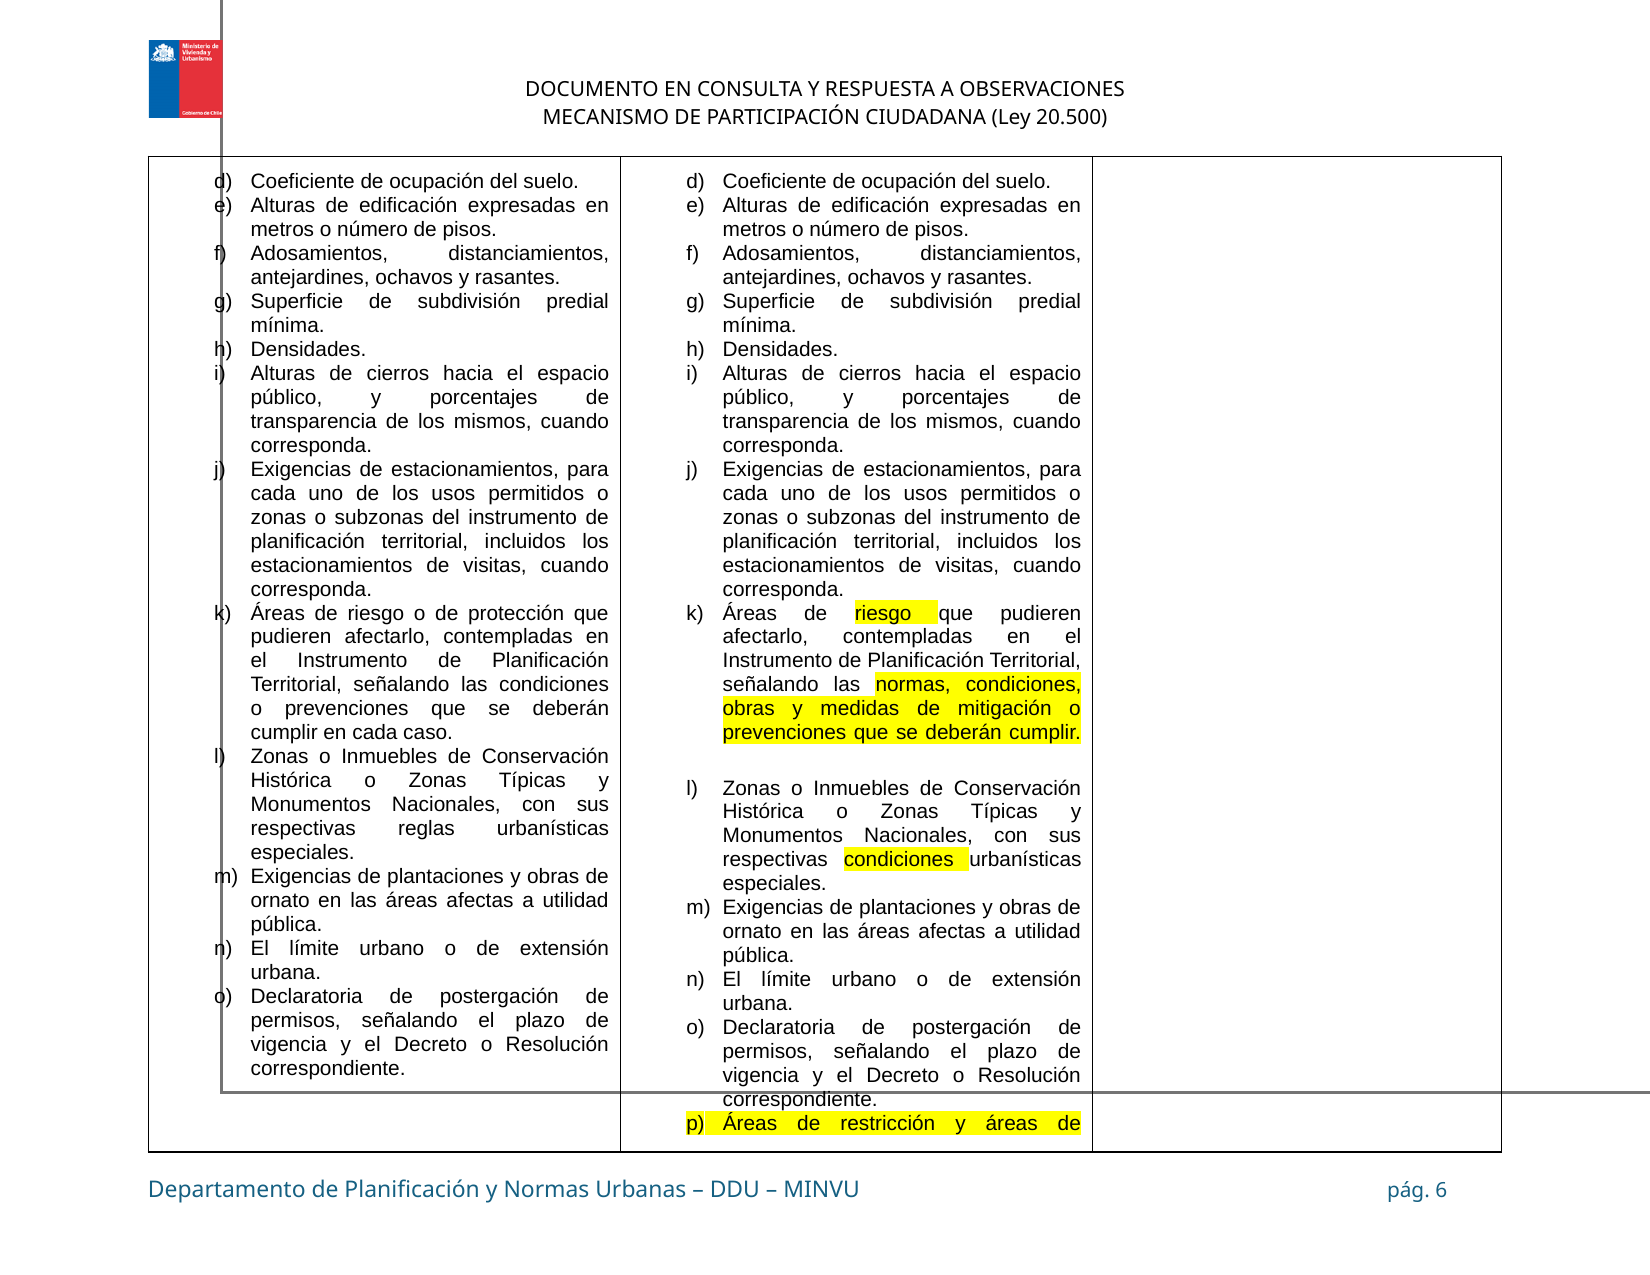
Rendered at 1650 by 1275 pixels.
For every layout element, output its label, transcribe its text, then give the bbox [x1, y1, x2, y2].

picture [147, 40, 223, 116]
table_cell [1093, 157, 1501, 1151]
